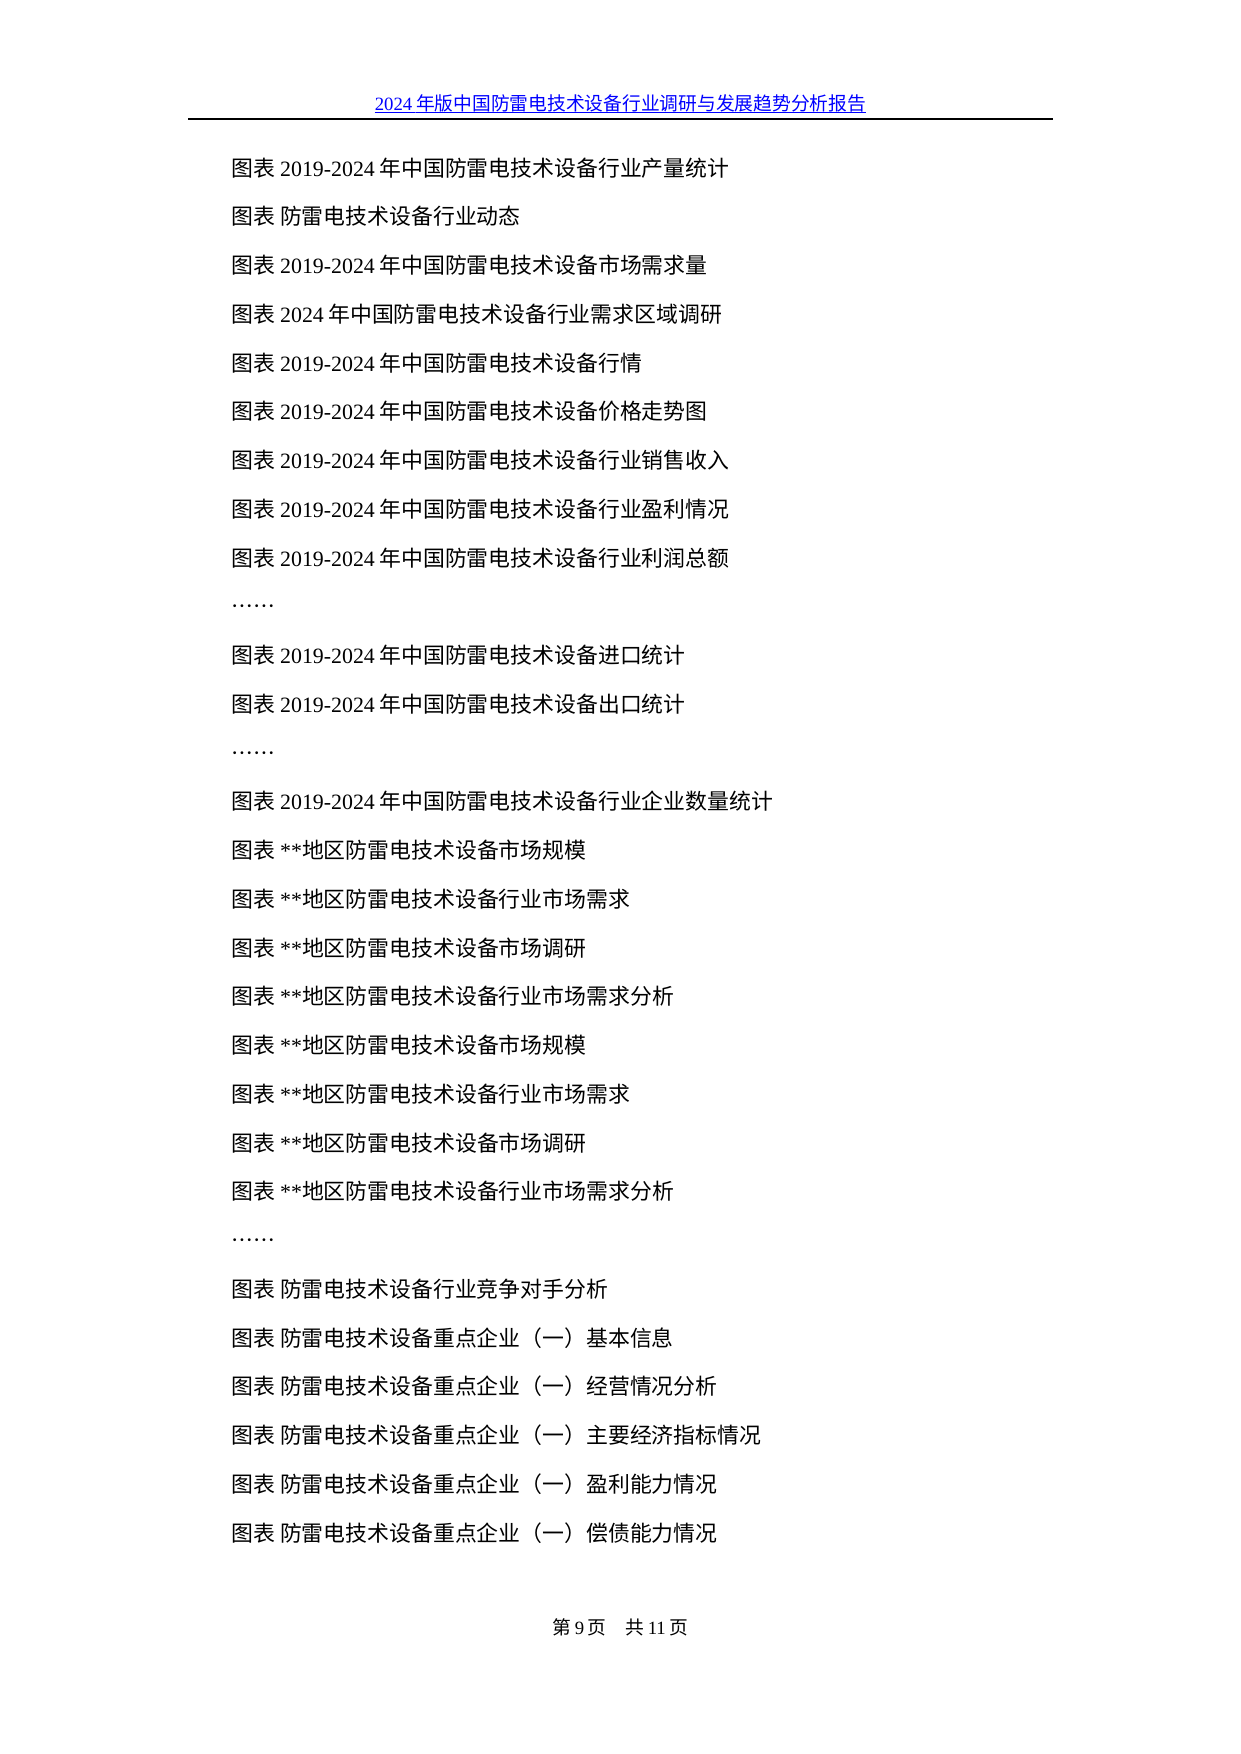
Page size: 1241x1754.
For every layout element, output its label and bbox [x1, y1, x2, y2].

text [187, 150, 1053, 1548]
